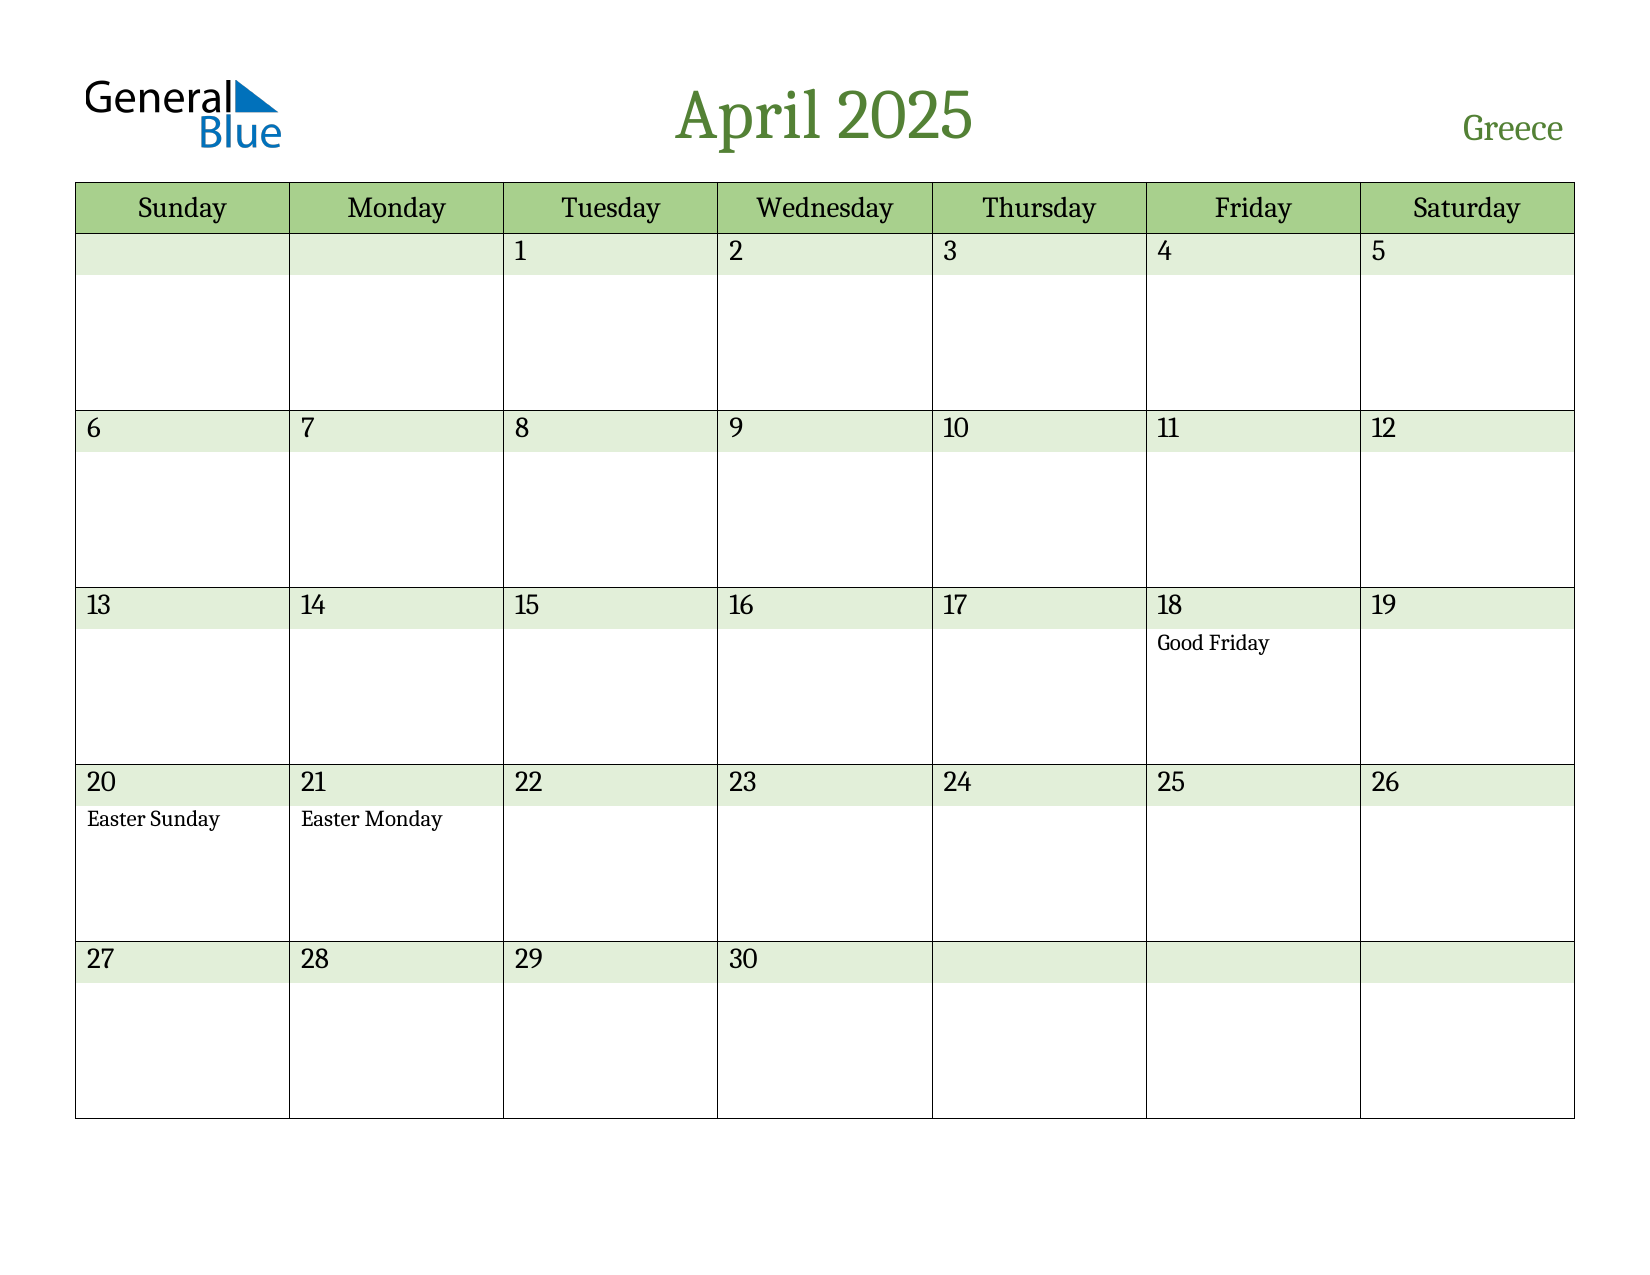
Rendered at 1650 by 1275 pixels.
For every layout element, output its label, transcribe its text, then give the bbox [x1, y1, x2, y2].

table_cell 9 [718, 411, 932, 452]
table_header April 2025 [504, 75, 1146, 182]
table_cell 15 [504, 588, 717, 629]
table_cell 19 [1361, 588, 1574, 629]
table_header [76, 75, 503, 182]
table_cell Good Friday [1147, 629, 1360, 764]
table_cell [290, 452, 503, 587]
table_cell 13 [76, 588, 289, 629]
table_cell 12 [1361, 411, 1574, 452]
table_cell [504, 629, 717, 764]
table_cell 3 [933, 234, 1146, 275]
table_cell [76, 275, 289, 410]
table_cell 22 [504, 765, 717, 806]
table_cell 29 [504, 942, 717, 983]
table_cell 11 [1147, 411, 1360, 452]
table_cell [290, 629, 503, 764]
table_cell [504, 275, 717, 410]
table_cell [504, 806, 717, 941]
table_cell Friday [1147, 183, 1360, 233]
table_header Greece [1146, 75, 1574, 182]
table_cell [718, 452, 932, 587]
table_cell Wednesday [718, 183, 932, 233]
table_cell [76, 983, 289, 1118]
picture [86, 80, 281, 148]
table_cell 18 [1147, 588, 1360, 629]
table_cell [933, 275, 1146, 410]
table_cell [504, 452, 717, 587]
table_cell 6 [76, 411, 289, 452]
table_cell 8 [504, 411, 717, 452]
table_cell [1147, 452, 1360, 587]
table_cell [290, 983, 503, 1118]
table_cell [76, 452, 289, 587]
table_cell 1 [504, 234, 717, 275]
table_cell 17 [933, 588, 1146, 629]
table_cell [76, 629, 289, 764]
table_cell [504, 983, 717, 1118]
table_cell [290, 275, 503, 410]
table_cell [718, 275, 932, 410]
table_cell 14 [290, 588, 503, 629]
table_cell 26 [1361, 765, 1574, 806]
table_cell [1147, 942, 1360, 983]
table_cell Easter Sunday [76, 806, 289, 941]
table_cell [718, 629, 932, 764]
table_cell [76, 234, 289, 275]
table_cell 2 [718, 234, 932, 275]
table_cell [1147, 806, 1360, 941]
table_cell Tuesday [504, 183, 717, 233]
table_cell [933, 806, 1146, 941]
table_cell Easter Monday [290, 806, 503, 941]
table_cell Sunday [76, 183, 289, 233]
table_cell [1361, 452, 1574, 587]
table_cell [933, 629, 1146, 764]
table_cell [1361, 275, 1574, 410]
table_cell Thursday [933, 183, 1146, 233]
table_cell [1361, 806, 1574, 941]
table_cell 16 [718, 588, 932, 629]
table_cell 27 [76, 942, 289, 983]
table_cell [933, 452, 1146, 587]
table_cell Saturday [1361, 183, 1574, 233]
table_cell Monday [290, 183, 503, 233]
table_cell [1147, 275, 1360, 410]
table_cell 4 [1147, 234, 1360, 275]
table_cell 20 [76, 765, 289, 806]
table_cell 25 [1147, 765, 1360, 806]
table_cell [290, 234, 503, 275]
table_cell 30 [718, 942, 932, 983]
table_cell 10 [933, 411, 1146, 452]
table_cell [1361, 983, 1574, 1118]
table_cell [1361, 942, 1574, 983]
table_cell 21 [290, 765, 503, 806]
table_cell [718, 983, 932, 1118]
table_cell [1361, 629, 1574, 764]
table_cell [933, 942, 1146, 983]
table_cell 24 [933, 765, 1146, 806]
table_cell [1147, 983, 1360, 1118]
table_cell [718, 806, 932, 941]
table_cell [933, 983, 1146, 1118]
table_cell 28 [290, 942, 503, 983]
table_cell 23 [718, 765, 932, 806]
table_cell 7 [290, 411, 503, 452]
table_cell 5 [1361, 234, 1574, 275]
